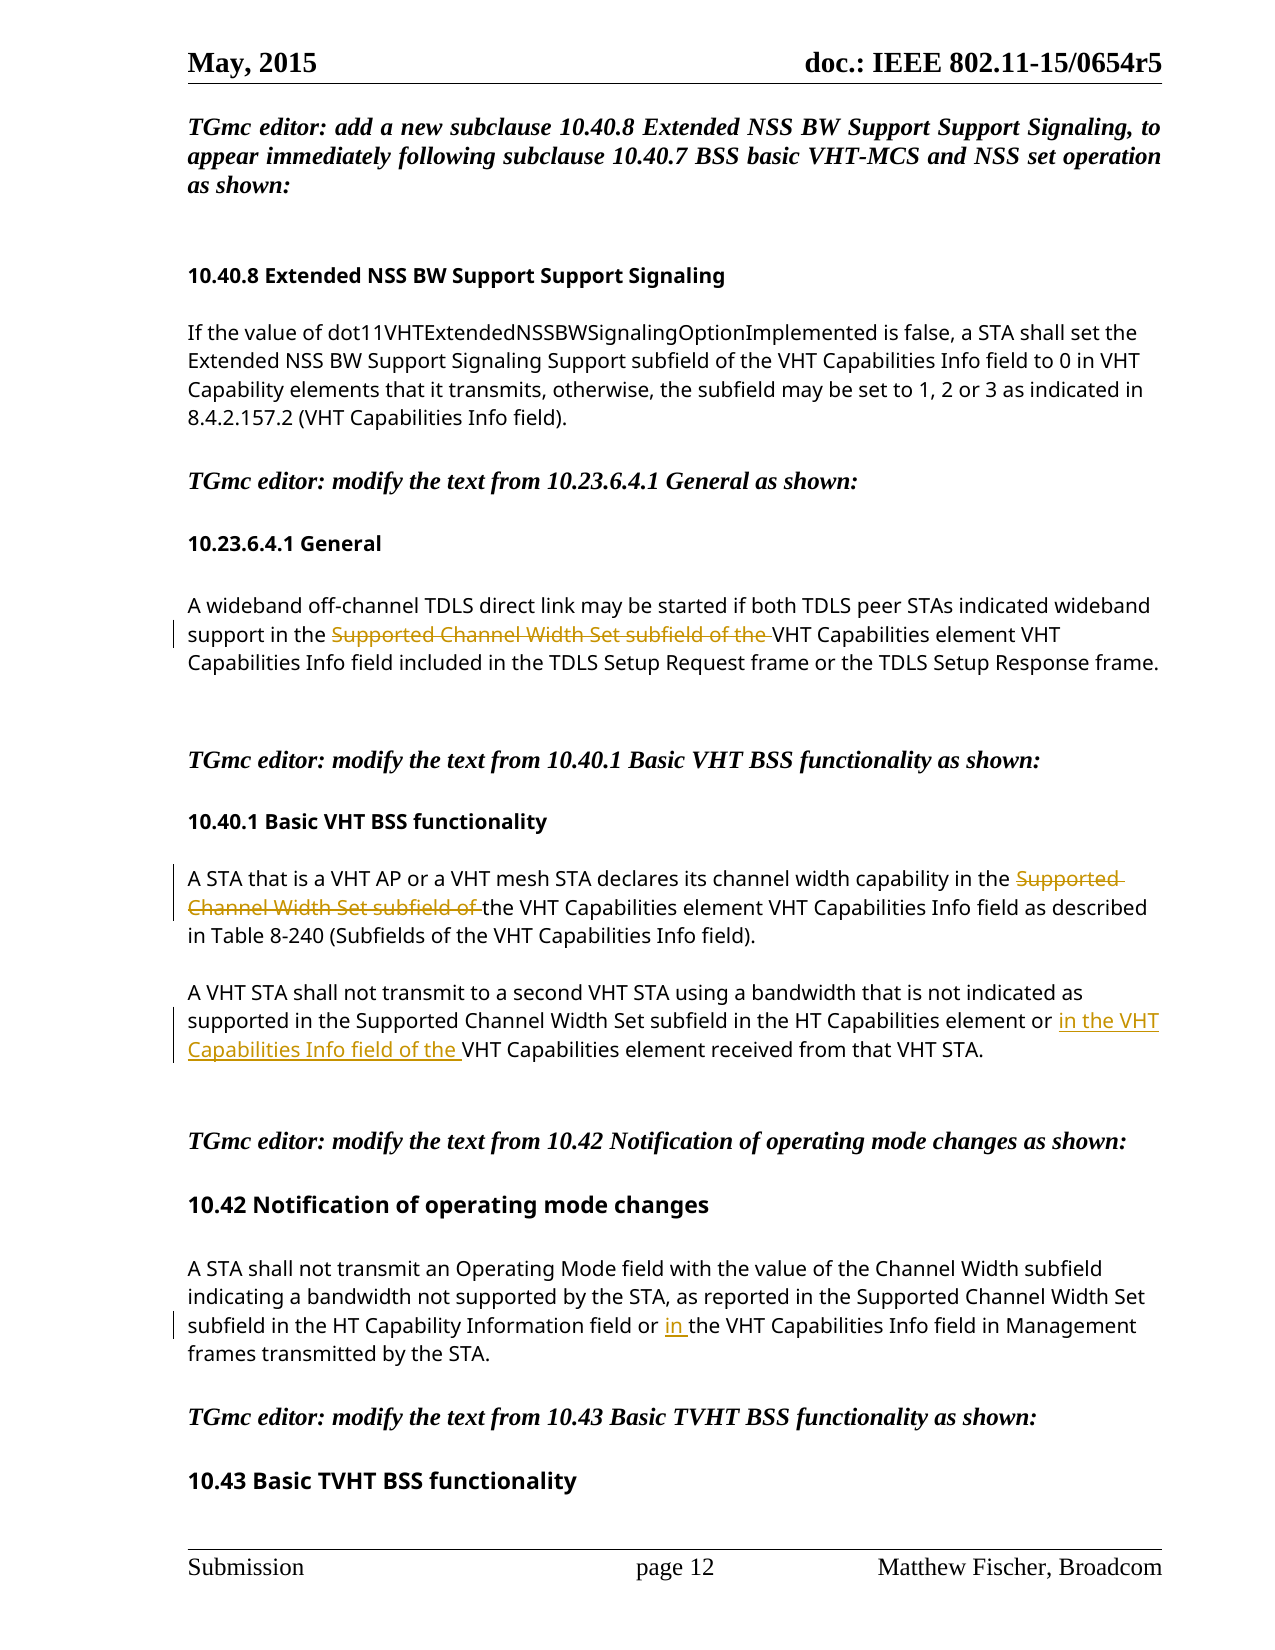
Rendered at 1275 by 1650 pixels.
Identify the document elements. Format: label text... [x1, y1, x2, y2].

text TGmc editor: modify the text from 10.40.1 Basic VHT BSS functionality as shown: [187, 745, 1162, 773]
text 10.23.6.4.1 General [187, 529, 1162, 557]
text 10.40.8 Extended NSS BW Support Support Signaling [187, 261, 1162, 290]
text If the value of dot11VHTExtendedNSSBWSignalingOptionImplemented is false, a STA shall set the Extended NSS BW Support Signaling Support subfield of the VHT Capabilities Info field to 0 in VHT Capability elements that it transmits, otherwise, the subfield may be set to 1, 2 or 3 as indicated in 8.4.2.157.2 (VHT Capabilities Info field). [187, 318, 1162, 432]
text TGmc editor: add a new subclause 10.40.8 Extended NSS BW Support Support Signaling, to appear immediately following subclause 10.40.7 BSS basic VHT-MCS and NSS set operation as shown: [187, 112, 1162, 199]
text 10.42 Notification of operating mode changes [187, 1189, 1162, 1220]
text TGmc editor: modify the text from 10.43 Basic TVHT BSS functionality as shown: [187, 1402, 1162, 1431]
text A VHT STA shall not transmit to a second VHT STA using a bandwidth that is not indicated as supported in the Supported Channel Width Set subfield in the HT Capabilities element or VHT Capabilities element received from that VHT STA. [187, 978, 1162, 1063]
text A STA that is a VHT AP or a VHT mesh STA declares its channel width capability in the the VHT Capabilities element VHT Capabilities Info field as described in Table 8-240 (Subfields of the VHT Capabilities Info field). [187, 864, 1162, 950]
text A wideband off-channel TDLS direct link may be started if both TDLS peer STAs indicated wideband support in the VHT Capabilities element VHT Capabilities Info field included in the TDLS Setup Request frame or the TDLS Setup Response frame. [187, 591, 1162, 677]
text TGmc editor: modify the text from 10.23.6.4.1 General as shown: [187, 466, 1162, 495]
text A STA shall not transmit an Operating Mode field with the value of the Channel Width subfield indicating a bandwidth not supported by the STA, as reported in the Supported Channel Width Set subfield in the HT Capability Information field or the VHT Capabilities Info field in Management frames transmitted by the STA. [187, 1254, 1162, 1368]
text TGmc editor: modify the text from 10.42 Notification of operating mode changes as shown: [187, 1126, 1162, 1155]
text 10.43 Basic TVHT BSS functionality [187, 1465, 1162, 1496]
text 10.40.1 Basic VHT BSS functionality [187, 807, 1162, 836]
